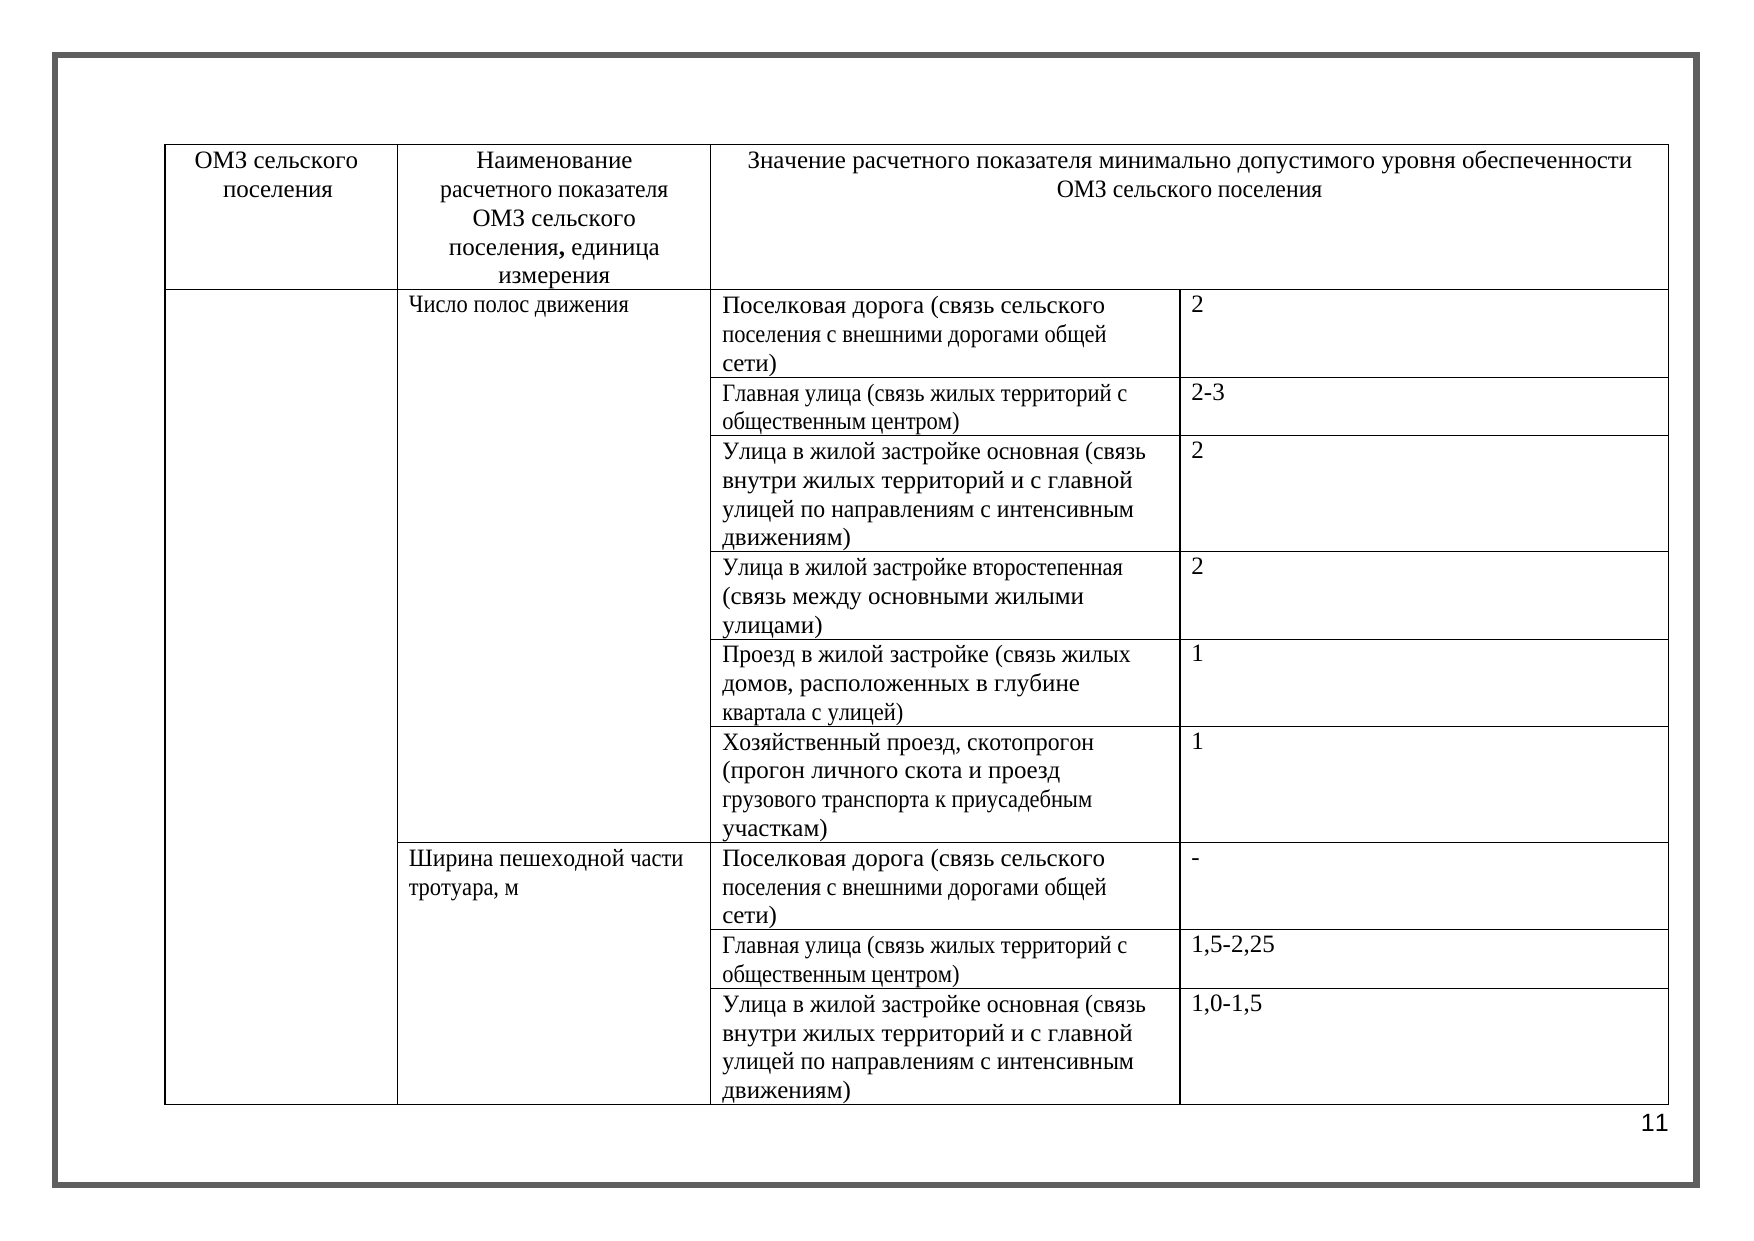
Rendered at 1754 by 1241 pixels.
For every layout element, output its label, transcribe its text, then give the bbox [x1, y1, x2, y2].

table_cell Число полос движения [398, 290, 710, 842]
table_cell 2 [1181, 436, 1668, 551]
table_cell 1 [1181, 640, 1668, 726]
table_cell Главная улица (связь жилых территорий с общественным центром) [711, 378, 1179, 435]
table_cell 2 [1181, 552, 1668, 638]
table_cell Улица в жилой застройке основная (связь внутри жилых территорий и с главной улицей по направлениям с интенсивным движениям) [711, 436, 1179, 551]
table_cell Улица в жилой застройке основная (связь внутри жилых территорий и с главной улицей по направлениям с интенсивным движениям) [711, 989, 1179, 1104]
table_header Значение расчетного показателя минимально допустимого уровня обеспеченности ОМЗ сельского поселения [711, 145, 1668, 289]
table_cell Поселковая дорога (связь сельского поселения с внешними дорогами общей сети) [711, 290, 1179, 377]
table_header ОМЗ сельского поселения [166, 145, 397, 289]
table_cell Проезд в жилой застройке (связь жилых домов, расположенных в глубине квартала с улицей) [711, 640, 1179, 726]
table_cell 2 [1181, 290, 1668, 377]
table_cell Поселковая дорога (связь сельского поселения с внешними дорогами общей сети) [711, 843, 1179, 929]
table_cell Ширина пешеходной части тротуара, м [398, 843, 710, 1104]
table_cell - [1181, 843, 1668, 929]
table_cell 1,0-1,5 [1181, 989, 1668, 1104]
table_cell Хозяйственный проезд, скотопрогон (прогон личного скота и проезд грузового транспорта к приусадебным участкам) [711, 727, 1179, 842]
table_cell Главная улица (связь жилых территорий с общественным центром) [711, 930, 1179, 988]
table_cell 1,5-2,25 [1181, 930, 1668, 988]
table_cell 2-3 [1181, 378, 1668, 435]
table_cell Улица в жилой застройке второстепенная (связь между основными жилыми улицами) [711, 552, 1179, 638]
table_cell 1 [1181, 727, 1668, 842]
table_cell [166, 290, 397, 1104]
table_header Наименование расчетного показателя ОМЗ сельского поселения, единица измерения [398, 145, 710, 289]
